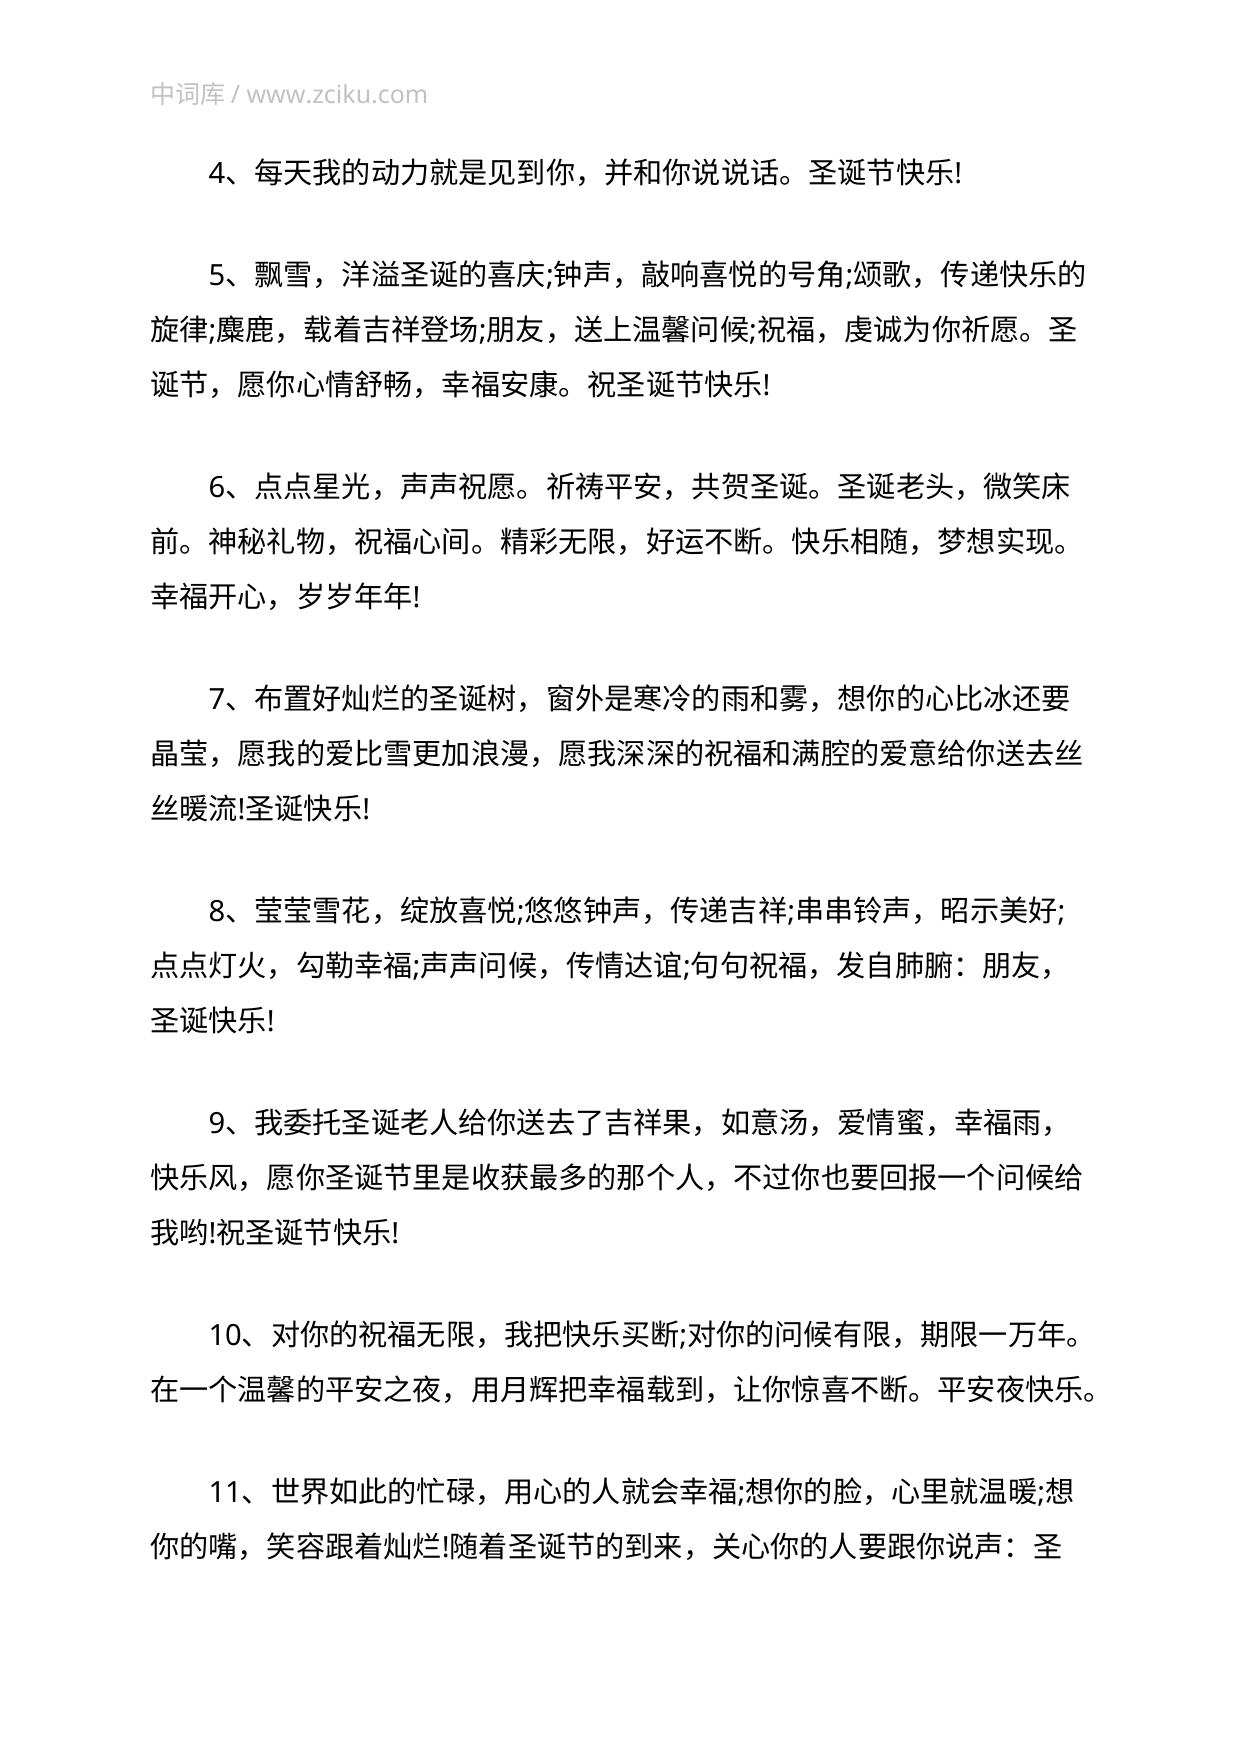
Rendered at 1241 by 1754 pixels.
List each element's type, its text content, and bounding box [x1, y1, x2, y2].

text 10、对你的祝福无限，我把快乐买断;对你的问候有限，期限一万年。在一个温馨的平安之夜，用月辉把幸福载到，让你惊喜不断。平安夜快乐。 [150, 1312, 1090, 1409]
text 7、布置好灿烂的圣诞树，窗外是寒冷的雨和雾，想你的心比冰还要晶莹，愿我的爱比雪更加浪漫，愿我深深的祝福和满腔的爱意给你送去丝丝暖流!圣诞快乐! [150, 676, 1090, 828]
text 6、点点星光，声声祝愿。祈祷平安，共贺圣诞。圣诞老头，微笑床前。神秘礼物，祝福心间。精彩无限，好运不断。快乐相随，梦想实现。幸福开心，岁岁年年! [150, 464, 1090, 616]
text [150, 1468, 1090, 1566]
text 5、飘雪，洋溢圣诞的喜庆;钟声，敲响喜悦的号角;颂歌，传递快乐的旋律;麋鹿，载着吉祥登场;朋友，送上温馨问候;祝福，虔诚为你祈愿。圣诞节，愿你心情舒畅，幸福安康。祝圣诞节快乐! [150, 252, 1090, 404]
text 8、莹莹雪花，绽放喜悦;悠悠钟声，传递吉祥;串串铃声，昭示美好;点点灯火，勾勒幸福;声声问候，传情达谊;句句祝福，发自肺腑：朋友，圣诞快乐! [150, 888, 1090, 1040]
text 9、我委托圣诞老人给你送去了吉祥果，如意汤，爱情蜜，幸福雨，快乐风，愿你圣诞节里是收获最多的那个人，不过你也要回报一个问候给我哟!祝圣诞节快乐! [150, 1100, 1090, 1252]
text 4、每天我的动力就是见到你，并和你说说话。圣诞节快乐! [150, 150, 1090, 192]
